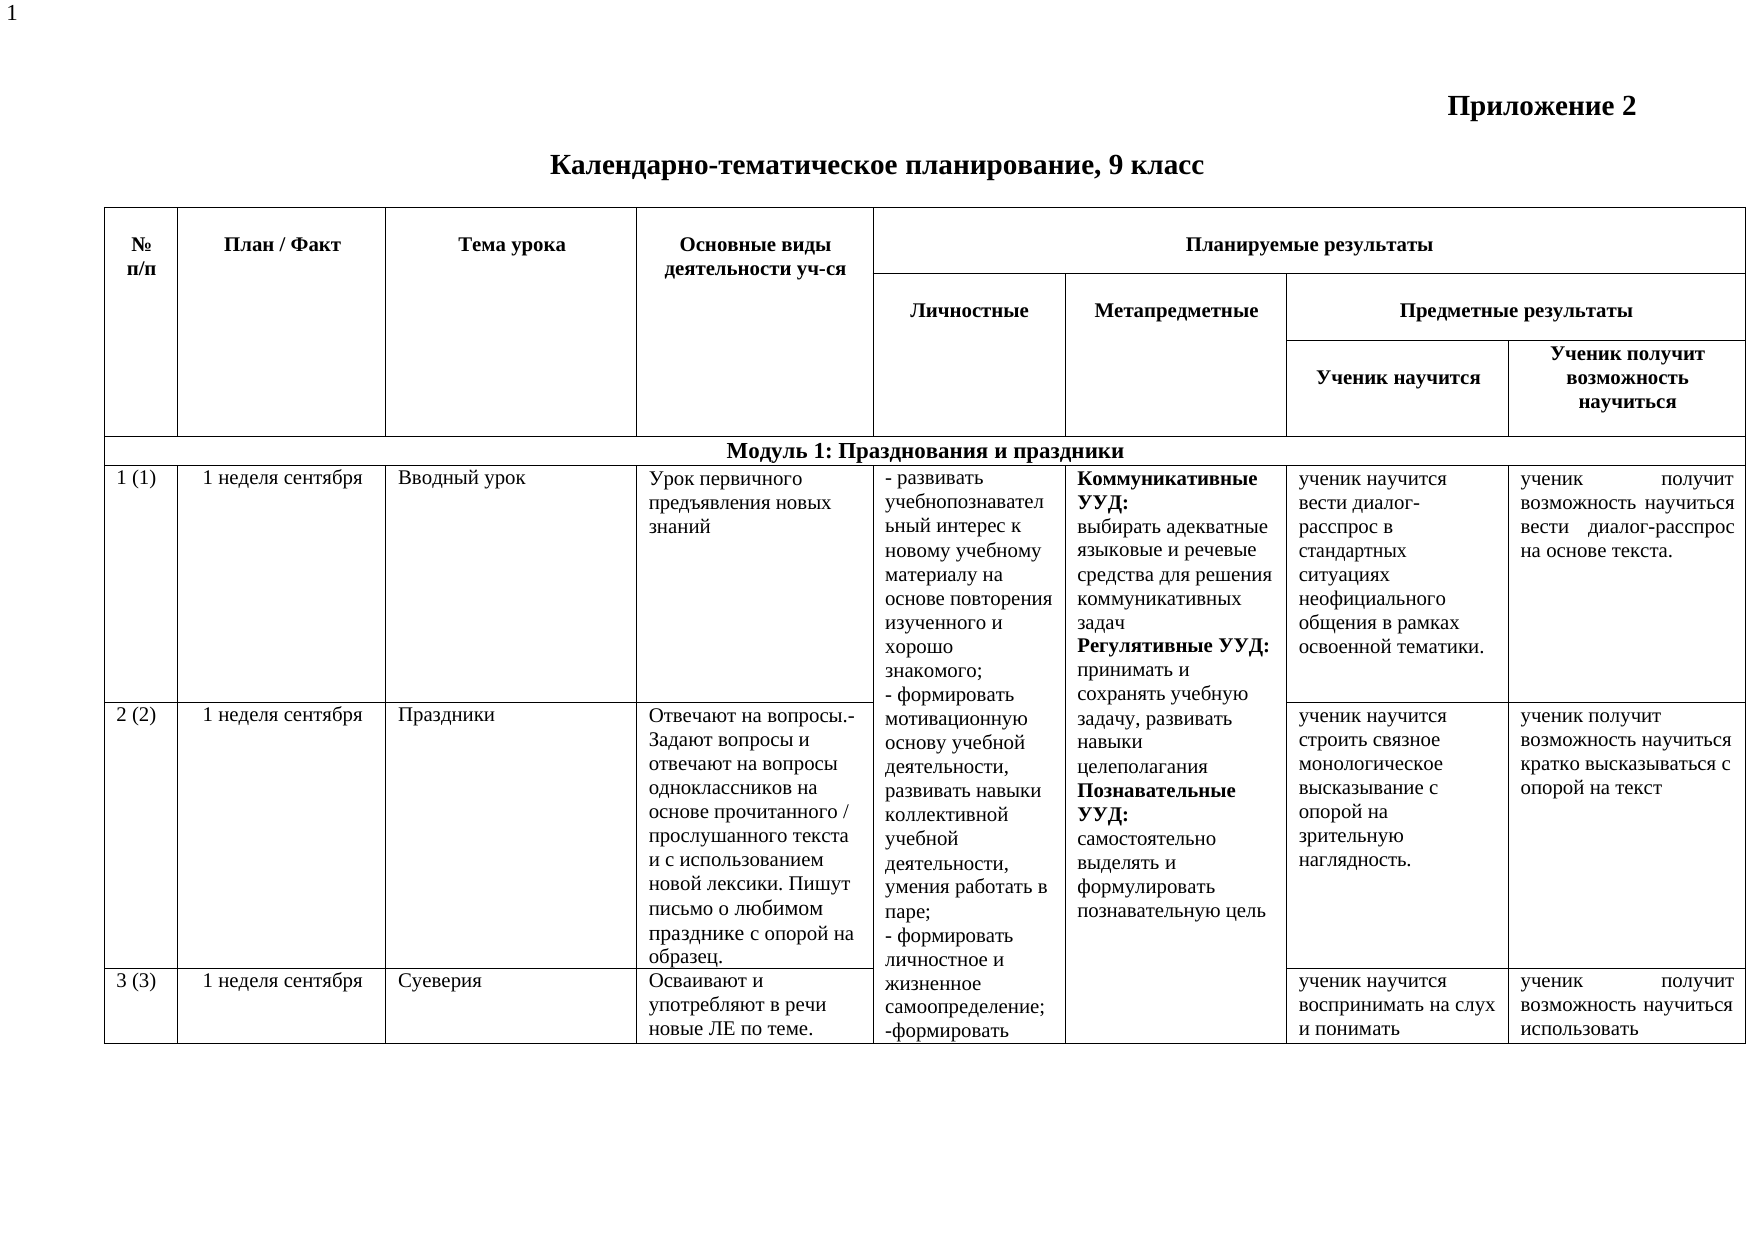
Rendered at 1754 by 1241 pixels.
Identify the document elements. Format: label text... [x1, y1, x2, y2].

table_cell Суеверия [386, 969, 636, 1043]
table_cell Предметные результаты [1287, 274, 1745, 340]
table_cell ученик научится вести диалог- расспрос в стандартных ситуациях неофициального общения в рамках освоенной тематики. [1287, 466, 1508, 702]
table_cell развивать учебно­познавател ьный интерес к новому учебному материалу на основе повторения изученного и хорошо знакомого; формировать мотивационную основу учебной деятельности, развивать навыки коллективной учебной деятельности, умения работать в паре; формировать личностное и жизненное самоопределение; -формировать [874, 466, 1065, 1043]
table_header Основные виды деятельности уч-ся [637, 208, 873, 436]
table_cell 3 (3) [105, 969, 177, 1043]
table_cell 1 неделя сентября [178, 466, 385, 702]
table_cell ученик получит возможность научиться использовать [1509, 969, 1745, 1043]
text Календарно-тематическое планирование, 9 класс [548, 147, 1206, 181]
table_cell Ученик научится [1287, 341, 1508, 436]
table_cell ученик научится воспринимать на слух и понимать [1287, 969, 1508, 1043]
table_cell Личностные [874, 274, 1065, 436]
subtitle Приложение 2 [19, 88, 1636, 121]
table_header Тема урока [386, 208, 636, 436]
table_cell 1 (1) [105, 466, 177, 702]
table_header План / Факт [178, 208, 385, 436]
table_cell 1 неделя сентября [178, 969, 385, 1043]
table_cell Осваивают и употребляют в речи новые ЛЕ по теме. [637, 969, 873, 1043]
table_cell ученик получит возможность научиться кратко высказываться с опорой на текст [1509, 703, 1745, 968]
table_cell Метапредметные [1066, 274, 1286, 436]
table_cell Ученик получит возможность научиться [1509, 341, 1745, 436]
table_cell Вводный урок [386, 466, 636, 702]
table_cell 2 (2) [105, 703, 177, 968]
table_header Планируемые результаты [874, 208, 1745, 273]
table_cell ученик получит возможность научиться вести диалог-расспрос на основе текста. [1509, 466, 1745, 702]
table_cell Праздники [386, 703, 636, 968]
table_header № п/п [105, 208, 177, 436]
table_cell Коммуникативные УУД: выбирать адекватные языковые и речевые средства для решения коммуникативных задач Регулятивные УУД: принимать и сохранять учебную задачу, развивать навыки целеполагания Познавательные УУД: самостоятельно выделять и формулировать познавательную цель [1066, 466, 1286, 1043]
table_cell ученик научится строить связное монологическое высказывание с опорой на зрительную наглядность. [1287, 703, 1508, 968]
table_cell Модуль 1: Празднования и праздники [105, 437, 1745, 465]
table_cell Урок первичного предъявления новых знаний [637, 466, 873, 702]
table_cell 1 неделя сентября [178, 703, 385, 968]
table_cell Отвечают на вопросы.- Задают вопросы и отвечают на вопросы одноклассников на основе прочитанного / прослушанного текста и с использованием новой лексики. Пишут письмо о любимом празднике с опорой на образец. [637, 703, 873, 968]
